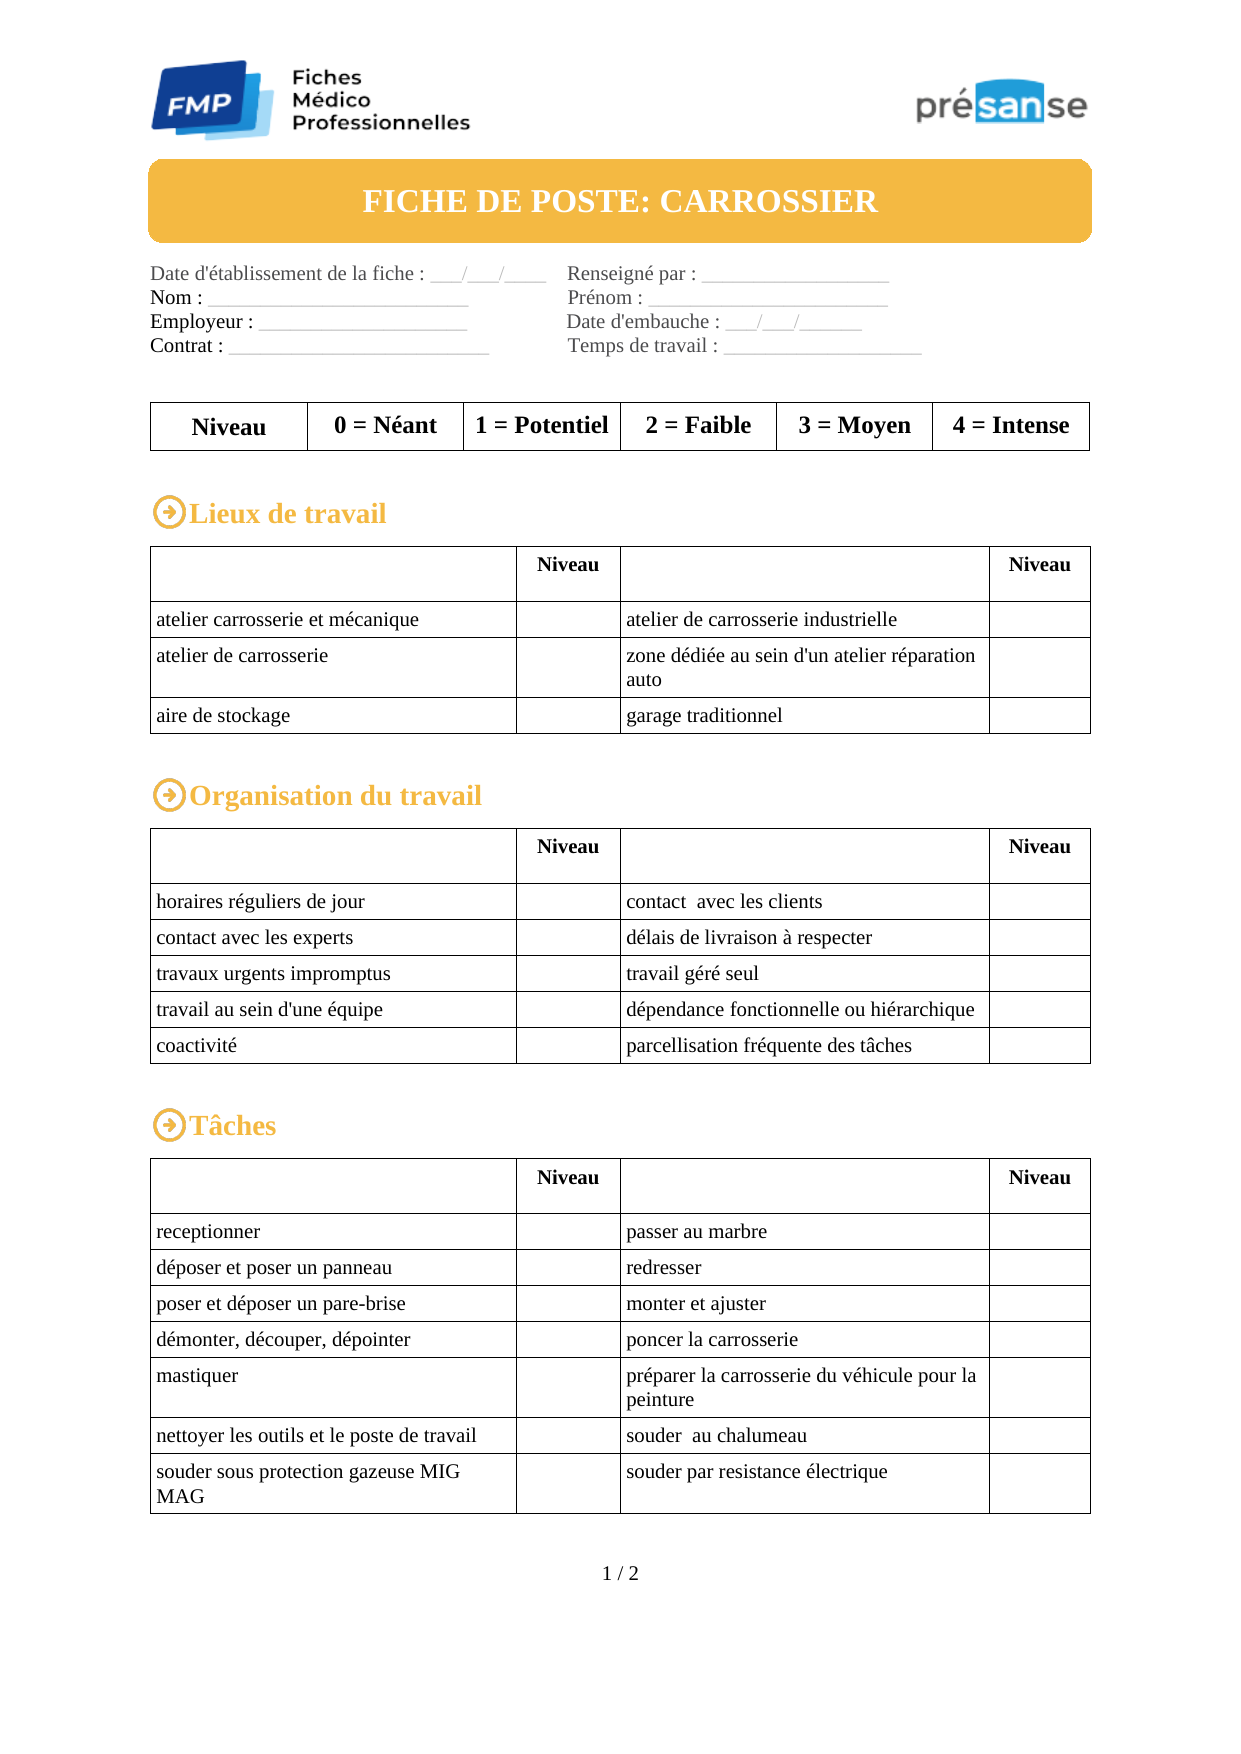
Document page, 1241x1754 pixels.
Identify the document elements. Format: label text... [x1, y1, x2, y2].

picture [150, 59, 471, 142]
table_cell [517, 956, 620, 991]
table_cell [990, 602, 1090, 637]
table_header 2 = Faible [621, 403, 776, 450]
table_cell zone dédiée au sein d'un atelier réparation auto [621, 638, 989, 697]
table_cell dépendance fonctionnelle ou hiérarchique [621, 992, 989, 1027]
table_cell [517, 884, 620, 919]
table_cell poser et déposer un pare-brise [151, 1286, 516, 1321]
table_cell travaux urgents impromptus [151, 956, 516, 991]
table_cell [990, 956, 1090, 991]
table_cell souder au chalumeau [621, 1418, 989, 1453]
table_cell [517, 1214, 620, 1249]
table_cell horaires réguliers de jour [151, 884, 516, 919]
table_header [151, 1159, 516, 1213]
table_cell [990, 1028, 1090, 1063]
table_cell passer au marbre [621, 1214, 989, 1249]
table_cell souder par resistance électrique [621, 1454, 989, 1513]
table_cell atelier de carrosserie [151, 638, 516, 697]
table_cell atelier de carrosserie industrielle [621, 602, 989, 637]
table_header 0 = Néant [308, 403, 463, 450]
table_cell [517, 992, 620, 1027]
table_cell contact avec les experts [151, 920, 516, 955]
table_cell [517, 1358, 620, 1417]
table_cell [517, 698, 620, 733]
table_cell garage traditionnel [621, 698, 989, 733]
table_cell [517, 1286, 620, 1321]
picture [150, 775, 189, 815]
table_header [621, 547, 989, 601]
table_cell démonter, découper, dépointer [151, 1322, 516, 1357]
table_cell poncer la carrosserie [621, 1322, 989, 1357]
text Date d'établissement de la fiche : ___/___/____ Renseigné par : __________________ Nom : _________________________ Prénom : _______________________ Employeur : ____________________ Date d'embauche : ___/___/______ Contrat : _________________________ Temps de travail : ___________________ [150, 237, 1090, 385]
picture [150, 493, 189, 532]
table_cell [517, 1322, 620, 1357]
table_header Niveau [517, 829, 620, 883]
table_cell [517, 602, 620, 637]
table_header Niveau [151, 403, 307, 450]
table_cell monter et ajuster [621, 1286, 989, 1321]
table_cell [990, 638, 1090, 697]
table_cell [990, 1454, 1090, 1513]
table_header [151, 829, 516, 883]
table_cell [517, 920, 620, 955]
table_cell déposer et poser un panneau [151, 1250, 516, 1285]
table_cell contact avec les clients [621, 884, 989, 919]
table_header [621, 829, 989, 883]
table_cell préparer la carrosserie du véhicule pour la peinture [621, 1358, 989, 1417]
table_cell parcellisation fréquente des tâches [621, 1028, 989, 1063]
table_cell délais de livraison à respecter [621, 920, 989, 955]
table_header 3 = Moyen [777, 403, 932, 450]
table_cell [517, 1454, 620, 1513]
table_cell mastiquer [151, 1358, 516, 1417]
table_cell receptionner [151, 1214, 516, 1249]
table_cell atelier carrosserie et mécanique [151, 602, 516, 637]
table_header Niveau [517, 547, 620, 601]
table_cell [990, 1418, 1090, 1453]
table_cell travail au sein d'une équipe [151, 992, 516, 1027]
picture [150, 1105, 189, 1145]
table_header 1 = Potentiel [464, 403, 620, 450]
table_header Niveau [517, 1159, 620, 1213]
table_cell [990, 884, 1090, 919]
table_cell souder sous protection gazeuse MIG MAG [151, 1454, 516, 1513]
table_header Niveau [990, 1159, 1090, 1213]
table_cell coactivité [151, 1028, 516, 1063]
text Organisation du travail [189, 778, 1090, 811]
table_cell [517, 1250, 620, 1285]
table_cell [990, 1286, 1090, 1321]
table_cell [517, 1028, 620, 1063]
table_cell travail géré seul [621, 956, 989, 991]
table_cell [990, 1358, 1090, 1417]
table_cell [990, 1250, 1090, 1285]
table_header [621, 1159, 989, 1213]
table_cell redresser [621, 1250, 989, 1285]
table_cell [517, 1418, 620, 1453]
text Tâches [189, 1108, 1090, 1142]
table_cell [990, 992, 1090, 1027]
table_header [151, 547, 516, 601]
table_header 4 = Intense [933, 403, 1089, 450]
picture [916, 78, 1090, 124]
table_cell [990, 698, 1090, 733]
table_cell [990, 1322, 1090, 1357]
text Lieux de travail [189, 496, 1090, 529]
table_cell [990, 1214, 1090, 1249]
table_cell [517, 638, 620, 697]
table_header Niveau [990, 829, 1090, 883]
table_cell [990, 920, 1090, 955]
table_cell nettoyer les outils et le poste de travail [151, 1418, 516, 1453]
table_header Niveau [990, 547, 1090, 601]
table_cell aire de stockage [151, 698, 516, 733]
